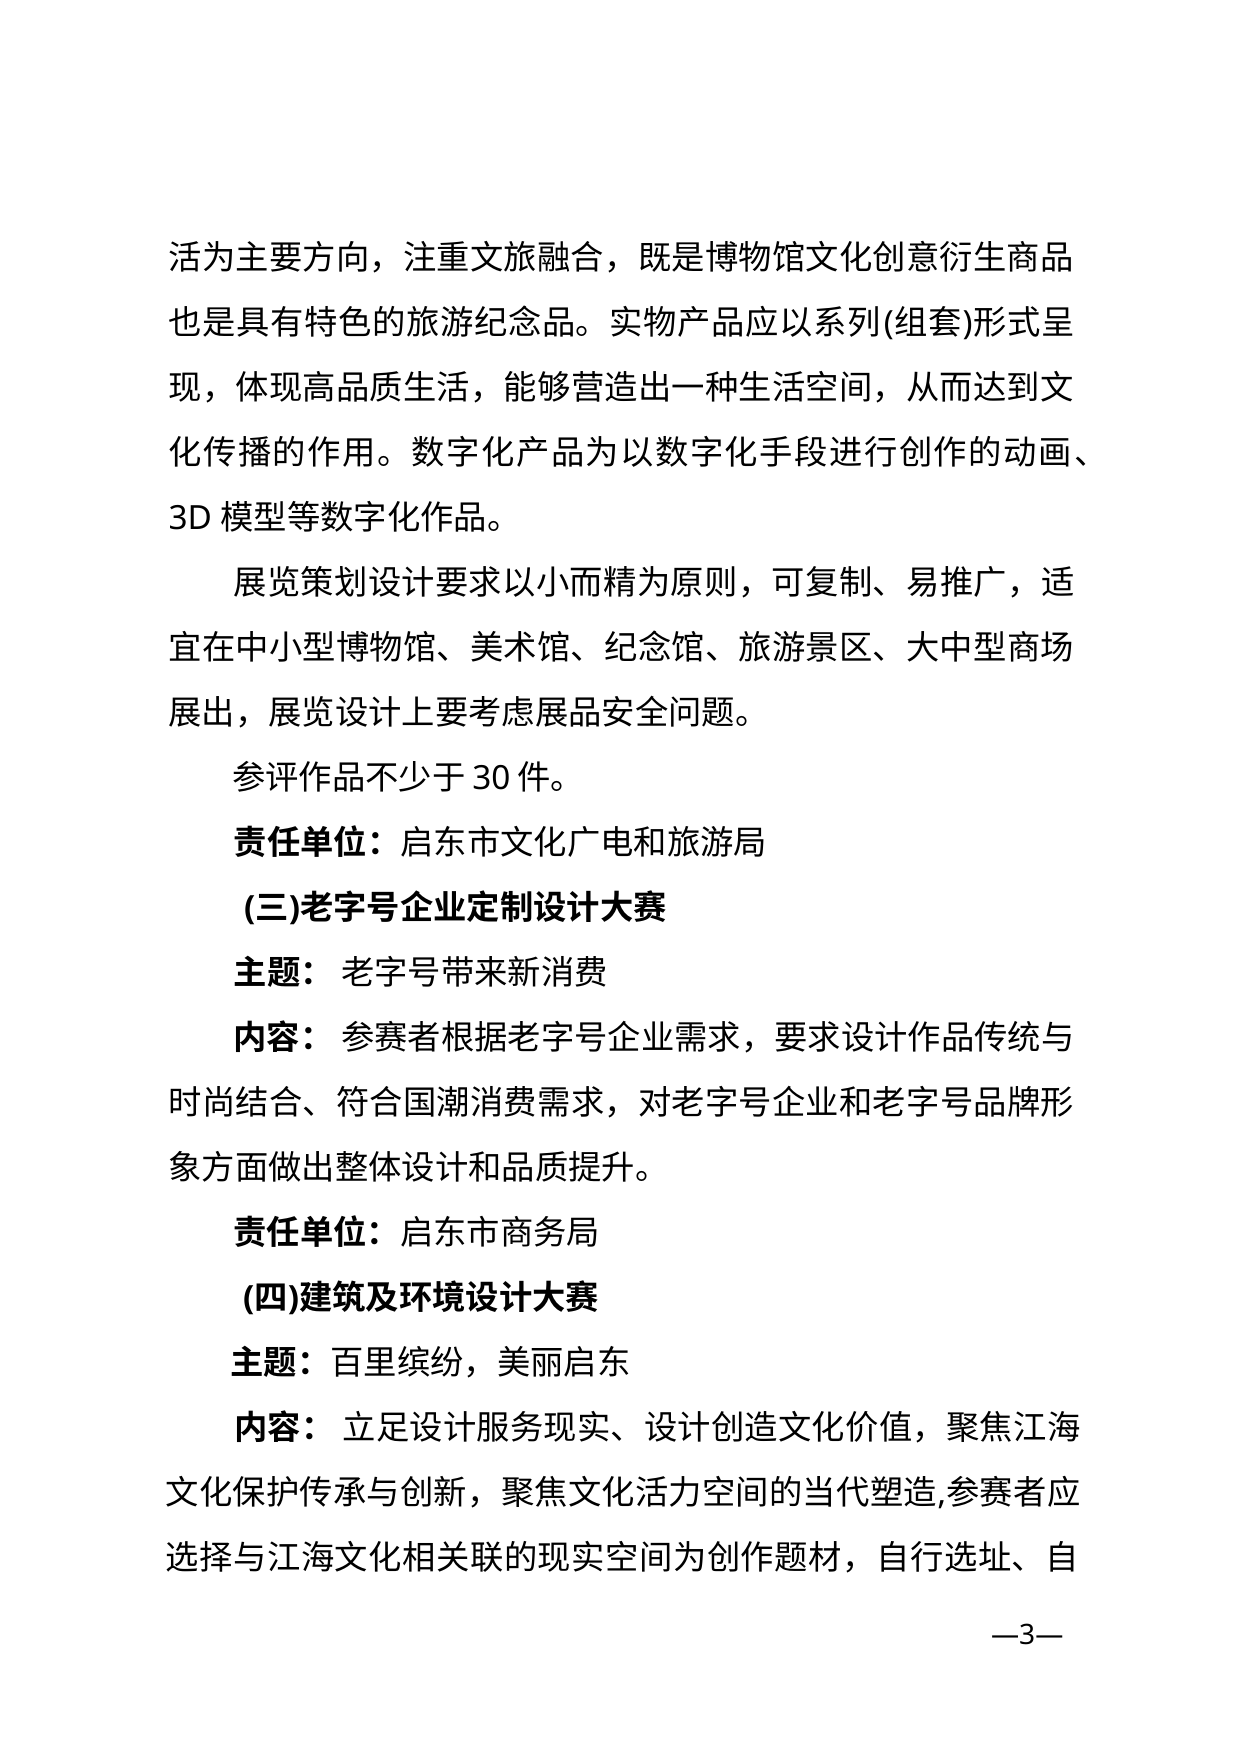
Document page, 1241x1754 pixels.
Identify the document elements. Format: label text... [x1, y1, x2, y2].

text (三)老字号企业定制设计大赛 [244, 872, 1087, 937]
text 内容： 参赛者根据老字号企业需求，要求设计作品传统与时尚结合、符合国潮消费需求，对老字号企业和老字号品牌形象方面做出整体设计和品质提升。 [168, 1002, 1074, 1197]
text 主题：百里缤纷，美丽启东 [230, 1327, 1087, 1392]
text 展览策划设计要求以小而精为原则，可复制、易推广，适宜在中小型博物馆、美术馆、纪念馆、旅游景区、大中型商场展出，展览设计上要考虑展品安全问题。 [168, 547, 1074, 742]
text 主题： 老字号带来新消费 [233, 937, 1087, 1002]
text 责任单位：启东市商务局 [168, 1197, 1074, 1262]
text 参评作品不少于30件。 [165, 742, 1087, 807]
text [165, 1392, 1080, 1587]
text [168, 222, 1074, 547]
text (四)建筑及环境设计大赛 [243, 1262, 1087, 1327]
text 责任单位：启东市文化广电和旅游局 [233, 807, 1087, 872]
